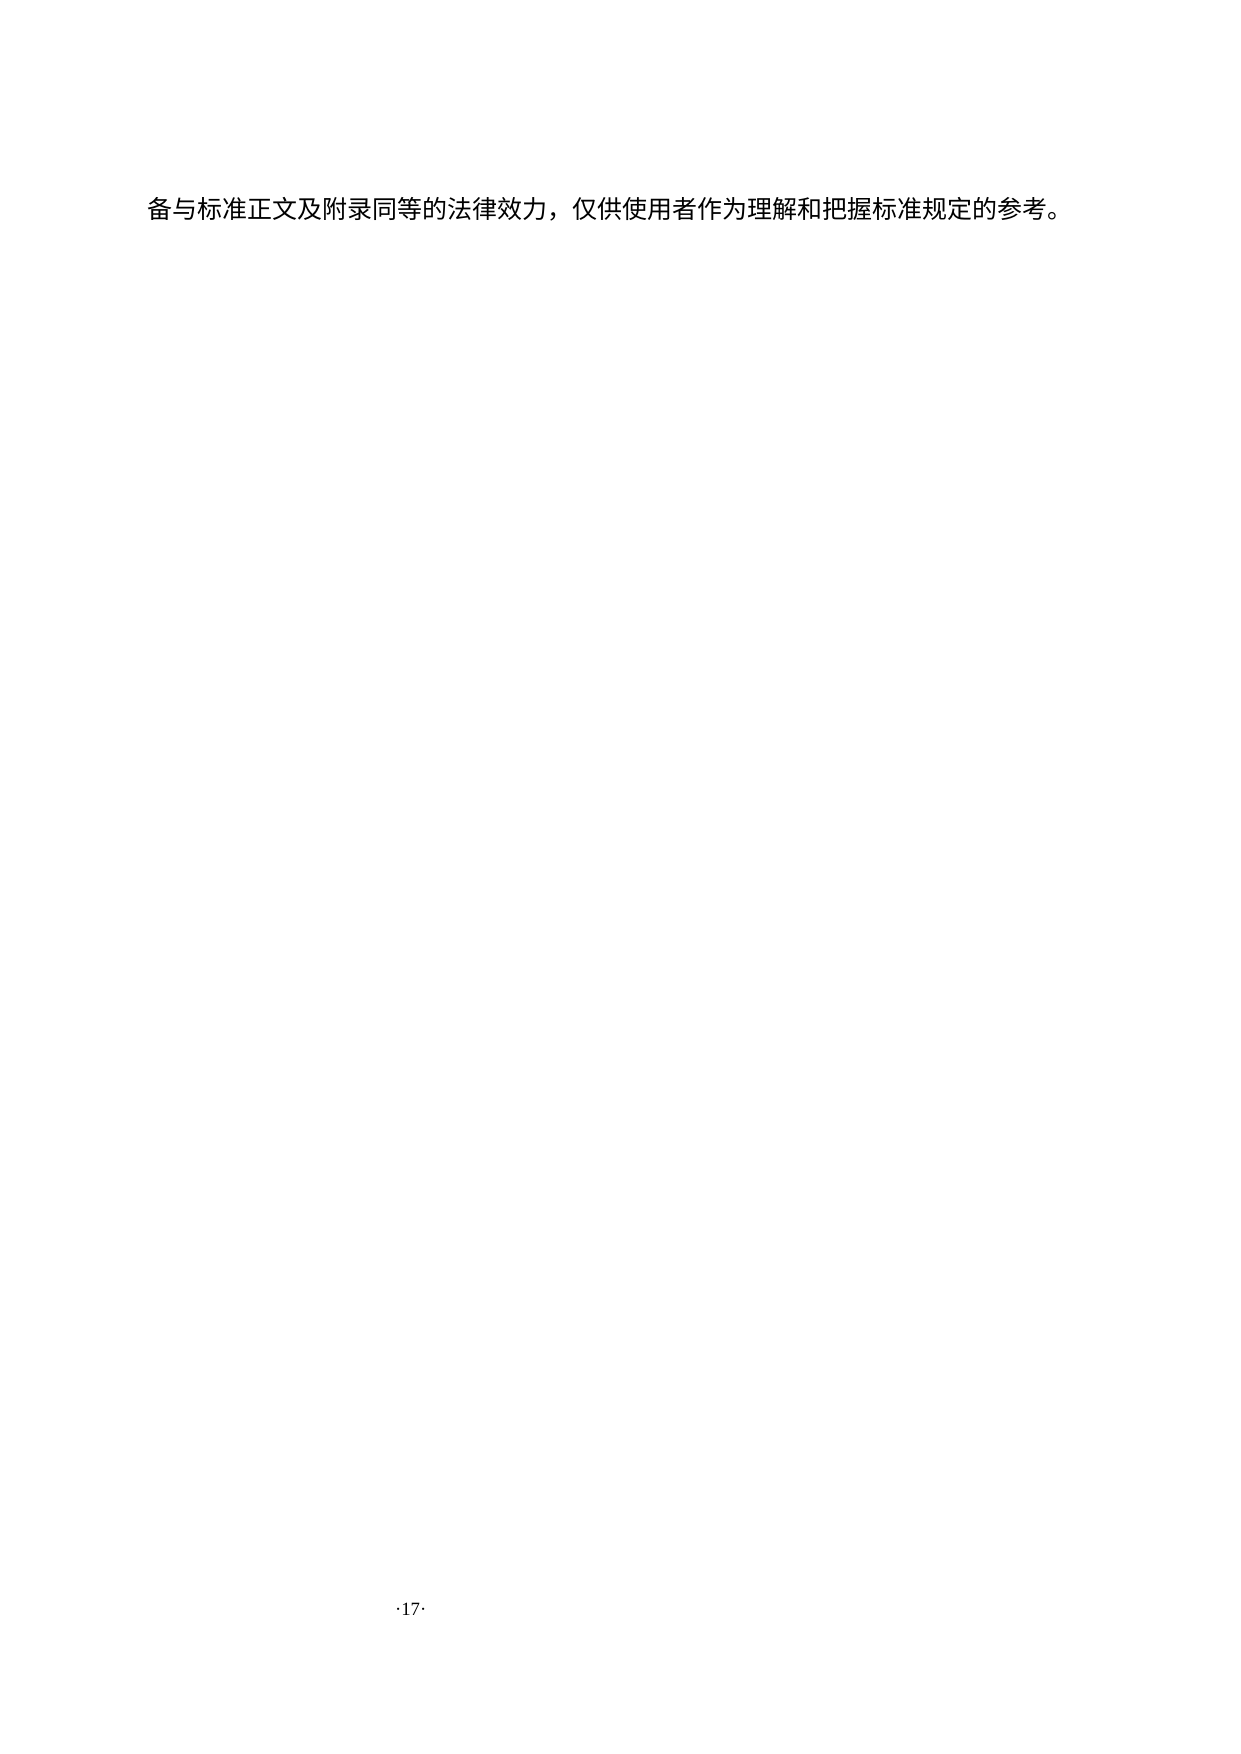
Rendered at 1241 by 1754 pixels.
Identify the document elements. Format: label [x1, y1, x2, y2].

list [148, 190, 1122, 226]
